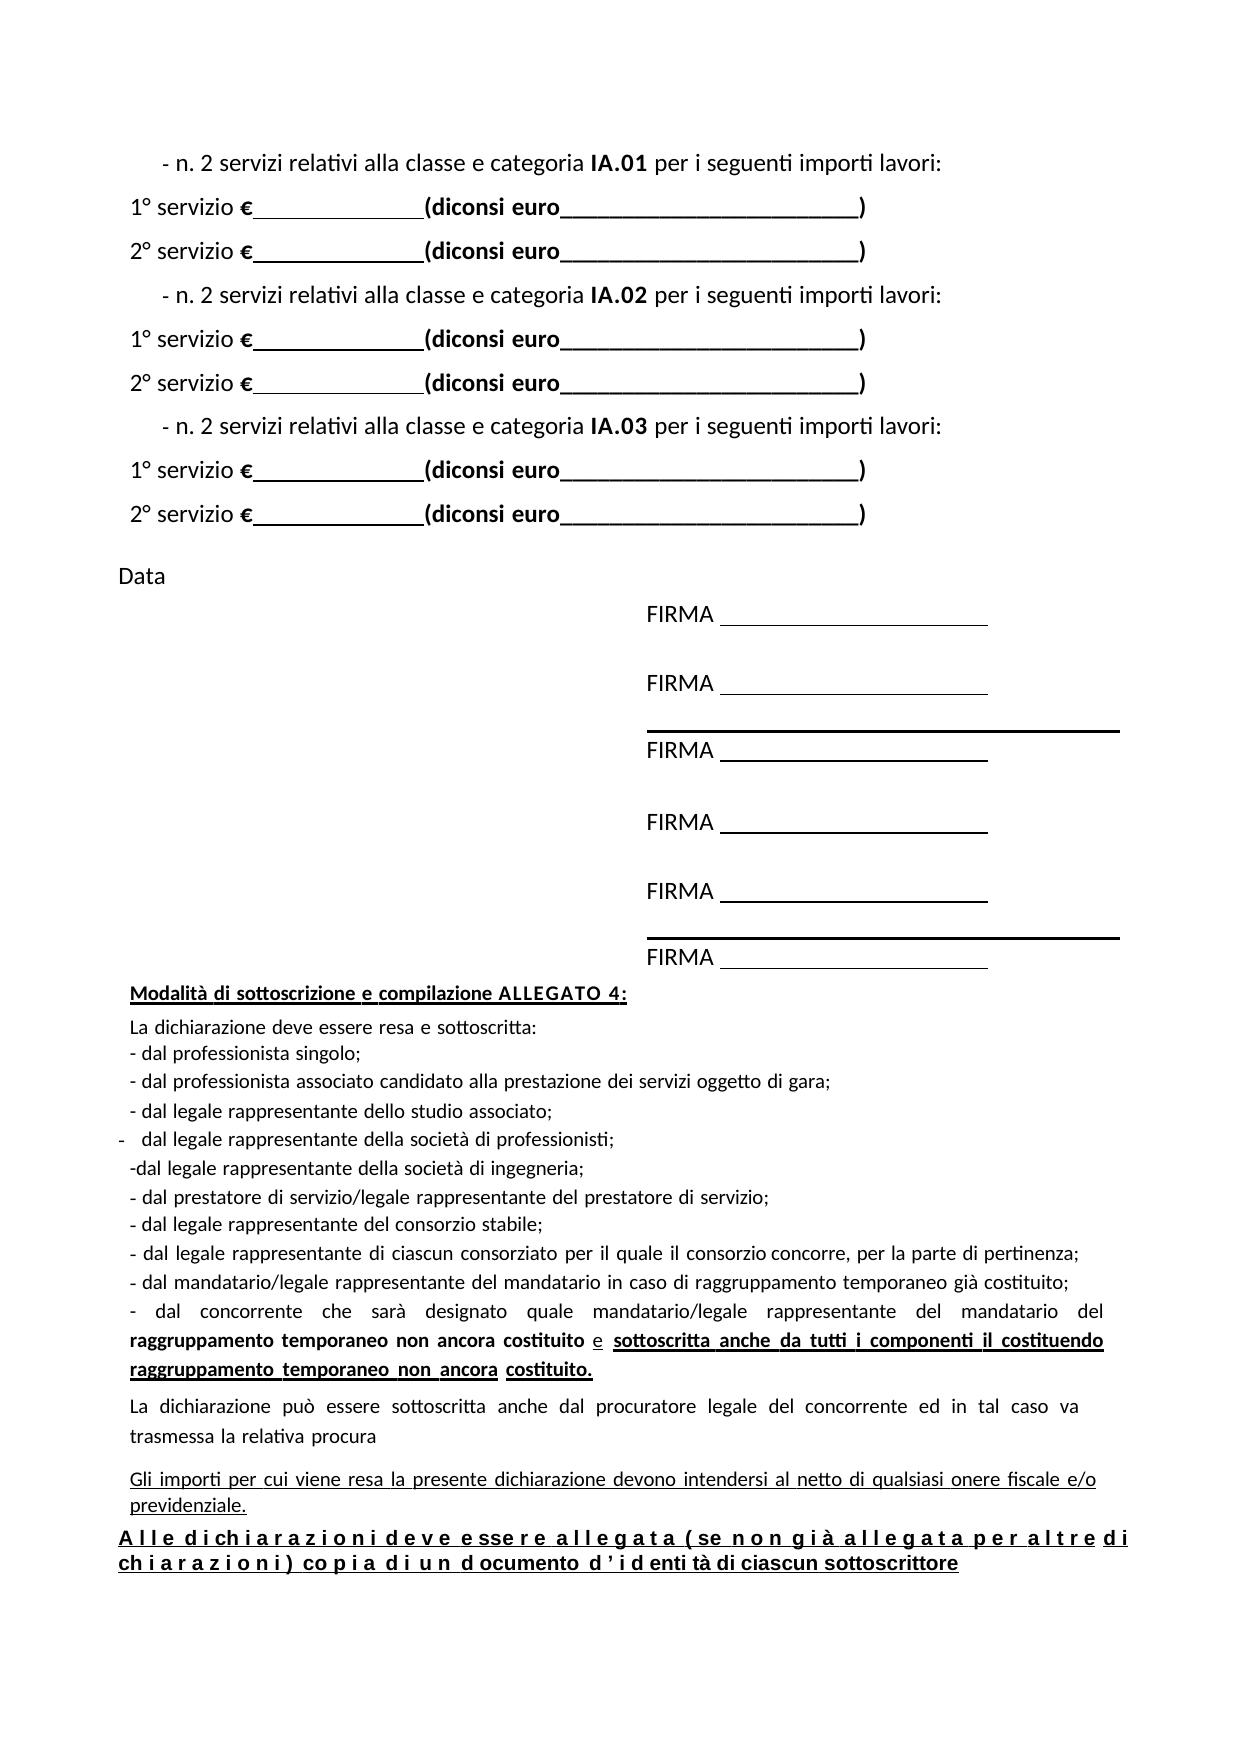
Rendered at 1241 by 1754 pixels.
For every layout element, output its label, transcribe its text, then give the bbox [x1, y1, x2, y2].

text Modalità di sottoscrizione e compilazione ALLEGATO 4: [129, 980, 1122, 1006]
text FIRMA [646, 875, 1122, 906]
text FIRMA [646, 706, 1122, 764]
text Gli importi per cui viene resa la presente dichiarazione devono intendersi al netto di qualsiasi onere fiscale e/o previdenziale. [129, 1466, 1103, 1517]
text FIRMA [646, 806, 1122, 837]
text 2° servizio € (diconsi euro________________________) [129, 367, 1122, 397]
list dal legale rappresentante di ciascun consorziato per il quale il consorzio concorre, per la parte di pertinenza; [129, 1240, 1103, 1265]
list n. 2 servizi relativi alla classe e categoria IA.01 per i seguenti importi lavori: [162, 148, 1122, 178]
list dal mandatario/legale rappresentante del mandatario in caso di raggruppamento temporaneo già costituito; [129, 1269, 1103, 1294]
text 1° servizio € (diconsi euro________________________) [129, 323, 1122, 353]
list n. 2 servizi relativi alla classe e categoria IA.03 per i seguenti importi lavori: [162, 411, 1122, 441]
text FIRMA [646, 598, 1122, 629]
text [129, 191, 1122, 222]
text La dichiarazione può essere sottoscritta anche dal procuratore legale del concorrente ed in tal caso va trasmessa la relativa procura [129, 1394, 1103, 1448]
text 1° servizio € (diconsi euro________________________) [129, 454, 1122, 485]
text FIRMA [646, 913, 1122, 972]
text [129, 235, 1122, 266]
list dal legale rappresentante del consorzio stabile; [129, 1213, 1122, 1236]
list dal prestatore di servizio/legale rappresentante del prestatore di servizio; [129, 1184, 1103, 1210]
text 2° servizio € (diconsi euro________________________) [129, 498, 1122, 529]
text - dal concorrente che sarà designato quale mandatario/legale rappresentante del mandatario del raggruppamento temporaneo non ancora costituito e sottoscritta anche da tutti i componenti il costituendo raggruppamento temporaneo non ancora costituito. [129, 1298, 1104, 1382]
text - dal legale rappresentante dello studio associato; [129, 1098, 1122, 1123]
text La dichiarazione deve essere resa e sottoscritta: [129, 1014, 1122, 1039]
list n. 2 servizi relativi alla classe e categoria IA.02 per i seguenti importi lavori: [162, 279, 1122, 309]
list dal legale rappresentante della società di professionisti; [118, 1127, 1122, 1152]
text - dal professionista singolo; [129, 1040, 1122, 1066]
text Data [118, 560, 1122, 591]
subtitle A l l e d i ch i a r a z i o n i d e v e e sse r e a l l e g a t a ( se n o n g i à a l l e g a t a p e r a l t r e d i ch i a r a z i o n i ) co p i a d i u n d ocumento d ’ i d enti tà di ciascun sottoscrittore [118, 1525, 1131, 1574]
text FIRMA [646, 667, 1122, 698]
text - dal professionista associato candidato alla prestazione dei servizi oggetto di gara; [129, 1069, 1122, 1094]
text -dal legale rappresentante della società di ingegneria; [129, 1155, 1122, 1181]
